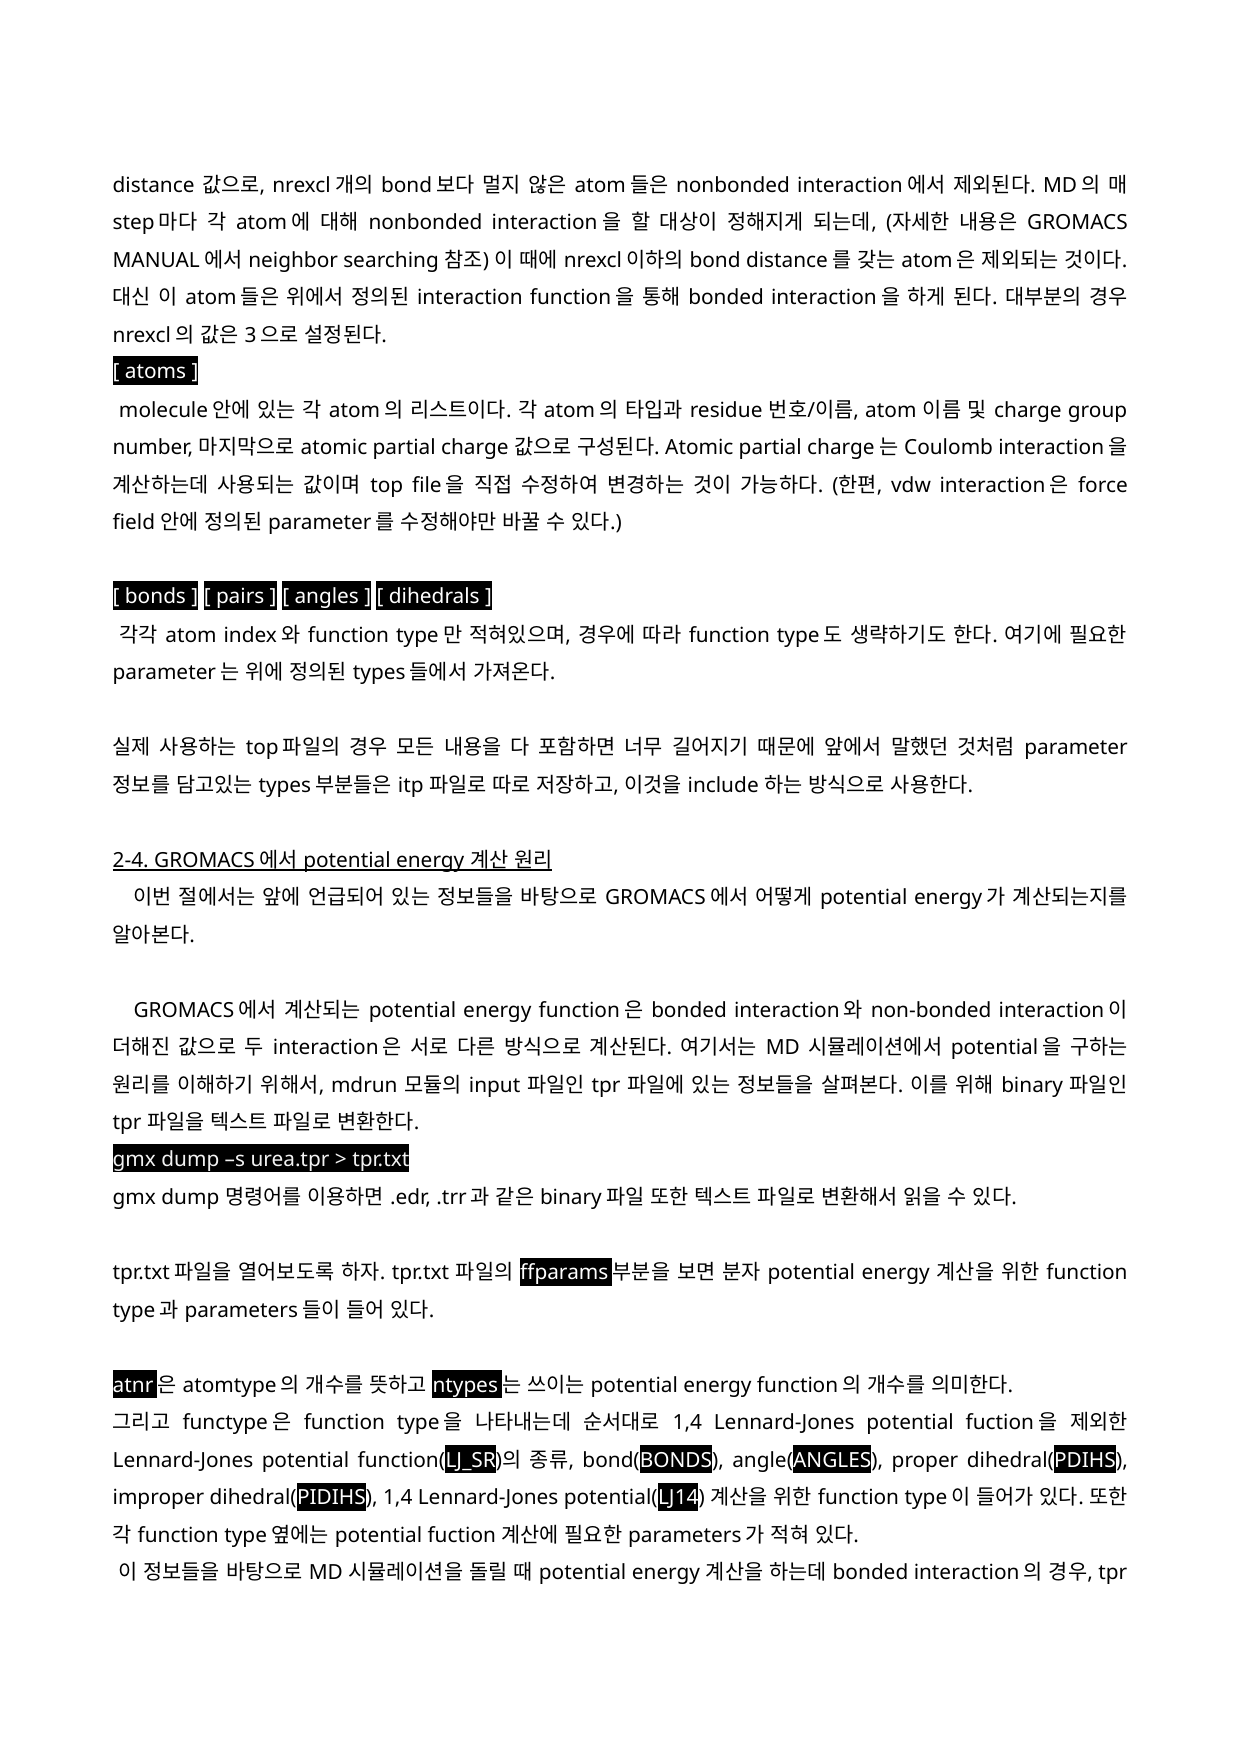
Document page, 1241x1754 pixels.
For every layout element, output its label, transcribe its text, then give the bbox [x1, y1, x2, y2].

text 2-4. GROMACS에서 potential energy 계산 원리 [112, 839, 1128, 877]
text gmx dump –s urea.tpr > tpr.txt [112, 1139, 1128, 1177]
text tpr.txt파일을 열어보도록 하자. tpr.txt 파일의 ffparams부분을 보면 분자 potential energy 계산을 위한 function type과 parameters들이 들어 있다. [112, 1252, 1128, 1327]
text [ atoms ] [112, 352, 1128, 389]
text 각각 atom index와 function type만 적혀있으며, 경우에 따라 function type도 생략하기도 한다. 여기에 필요한 parameter는 위에 정의된 types들에서 가져온다. [112, 614, 1128, 689]
text GROMACS에서 계산되는 potential energy function은 bonded interaction와 non-bonded interaction이 더해진 값으로 두 interaction은 서로 다른 방식으로 계산된다. 여기서는 MD 시뮬레이션에서 potential을 구하는 원리를 이해하기 위해서, mdrun 모듈의 input 파일인 tpr 파일에 있는 정보들을 살펴본다. 이를 위해 binary 파일인 tpr 파일을 텍스트 파일로 변환한다. [112, 989, 1128, 1139]
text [112, 164, 1128, 352]
text 그리고 functype은 function type을 나타내는데 순서대로 1,4 Lennard-Jones potential fuction을 제외한 Lennard-Jones potential function(LJ_SR)의 종류, bond(BONDS), angle(ANGLES), proper dihedral(PDIHS), improper dihedral(PIDIHS), 1,4 Lennard-Jones potential(LJ14) 계산을 위한 function type이 들어가 있다. 또한 각 function type옆에는 potential fuction 계산에 필요한 parameters가 적혀 있다. [112, 1402, 1128, 1552]
text atnr은 atomtype의 개수를 뜻하고 ntypes는 쓰이는 potential energy function의 개수를 의미한다. [112, 1364, 1128, 1402]
text gmx dump 명령어를 이용하면 .edr, .trr과 같은 binary파일 또한 텍스트 파일로 변환해서 읽을 수 있다. [112, 1177, 1128, 1214]
text 실제 사용하는 top파일의 경우 모든 내용을 다 포함하면 너무 길어지기 때문에 앞에서 말했던 것처럼 parameter정보를 담고있는 types부분들은 itp 파일로 따로 저장하고, 이것을 include 하는 방식으로 사용한다. [112, 727, 1128, 802]
text [ bonds ] [ pairs ] [ angles ] [ dihedrals ] [112, 577, 1128, 614]
text molecule안에 있는 각 atom의 리스트이다. 각 atom의 타입과 residue 번호/이름, atom 이름 및 charge group number, 마지막으로 atomic partial charge 값으로 구성된다. Atomic partial charge는 Coulomb interaction을 계산하는데 사용되는 값이며 top file을 직접 수정하여 변경하는 것이 가능하다. (한편, vdw interaction은 force field 안에 정의된 parameter를 수정해야만 바꿀 수 있다.) [112, 389, 1128, 539]
text 이번 절에서는 앞에 언급되어 있는 정보들을 바탕으로 GROMACS에서 어떻게 potential energy가 계산되는지를 알아본다. [112, 877, 1128, 952]
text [112, 1552, 1128, 1589]
